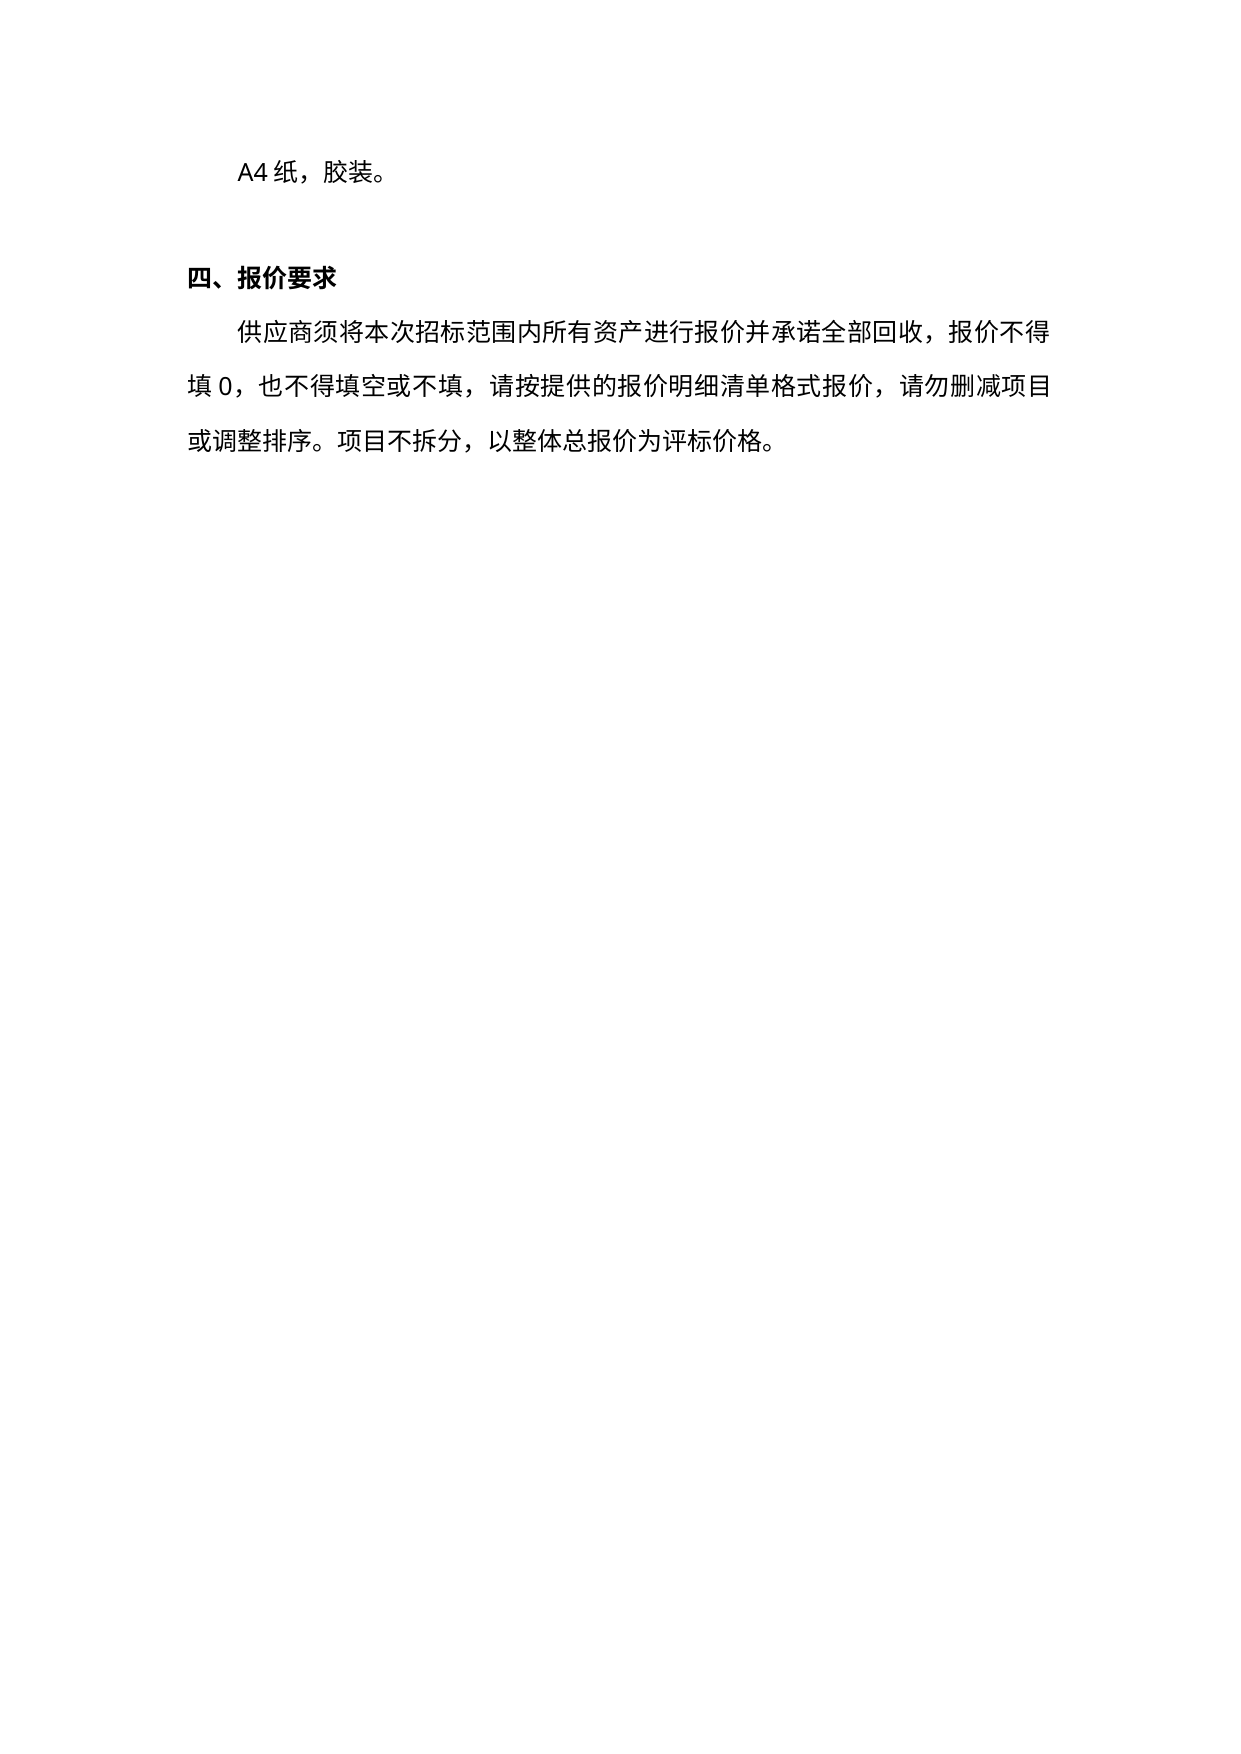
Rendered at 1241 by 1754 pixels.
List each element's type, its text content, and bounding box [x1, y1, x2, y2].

text 供应商须将本次招标范围内所有资产进行报价并承诺全部回收，报价不得填0，也不得填空或不填，请按提供的报价明细清单格式报价，请勿删减项目或调整排序。项目不拆分，以整体总报价为评标价格。 [187, 312, 1053, 457]
text 四、报价要求 [187, 258, 1053, 294]
text A4纸，胶装。 [187, 153, 1053, 189]
